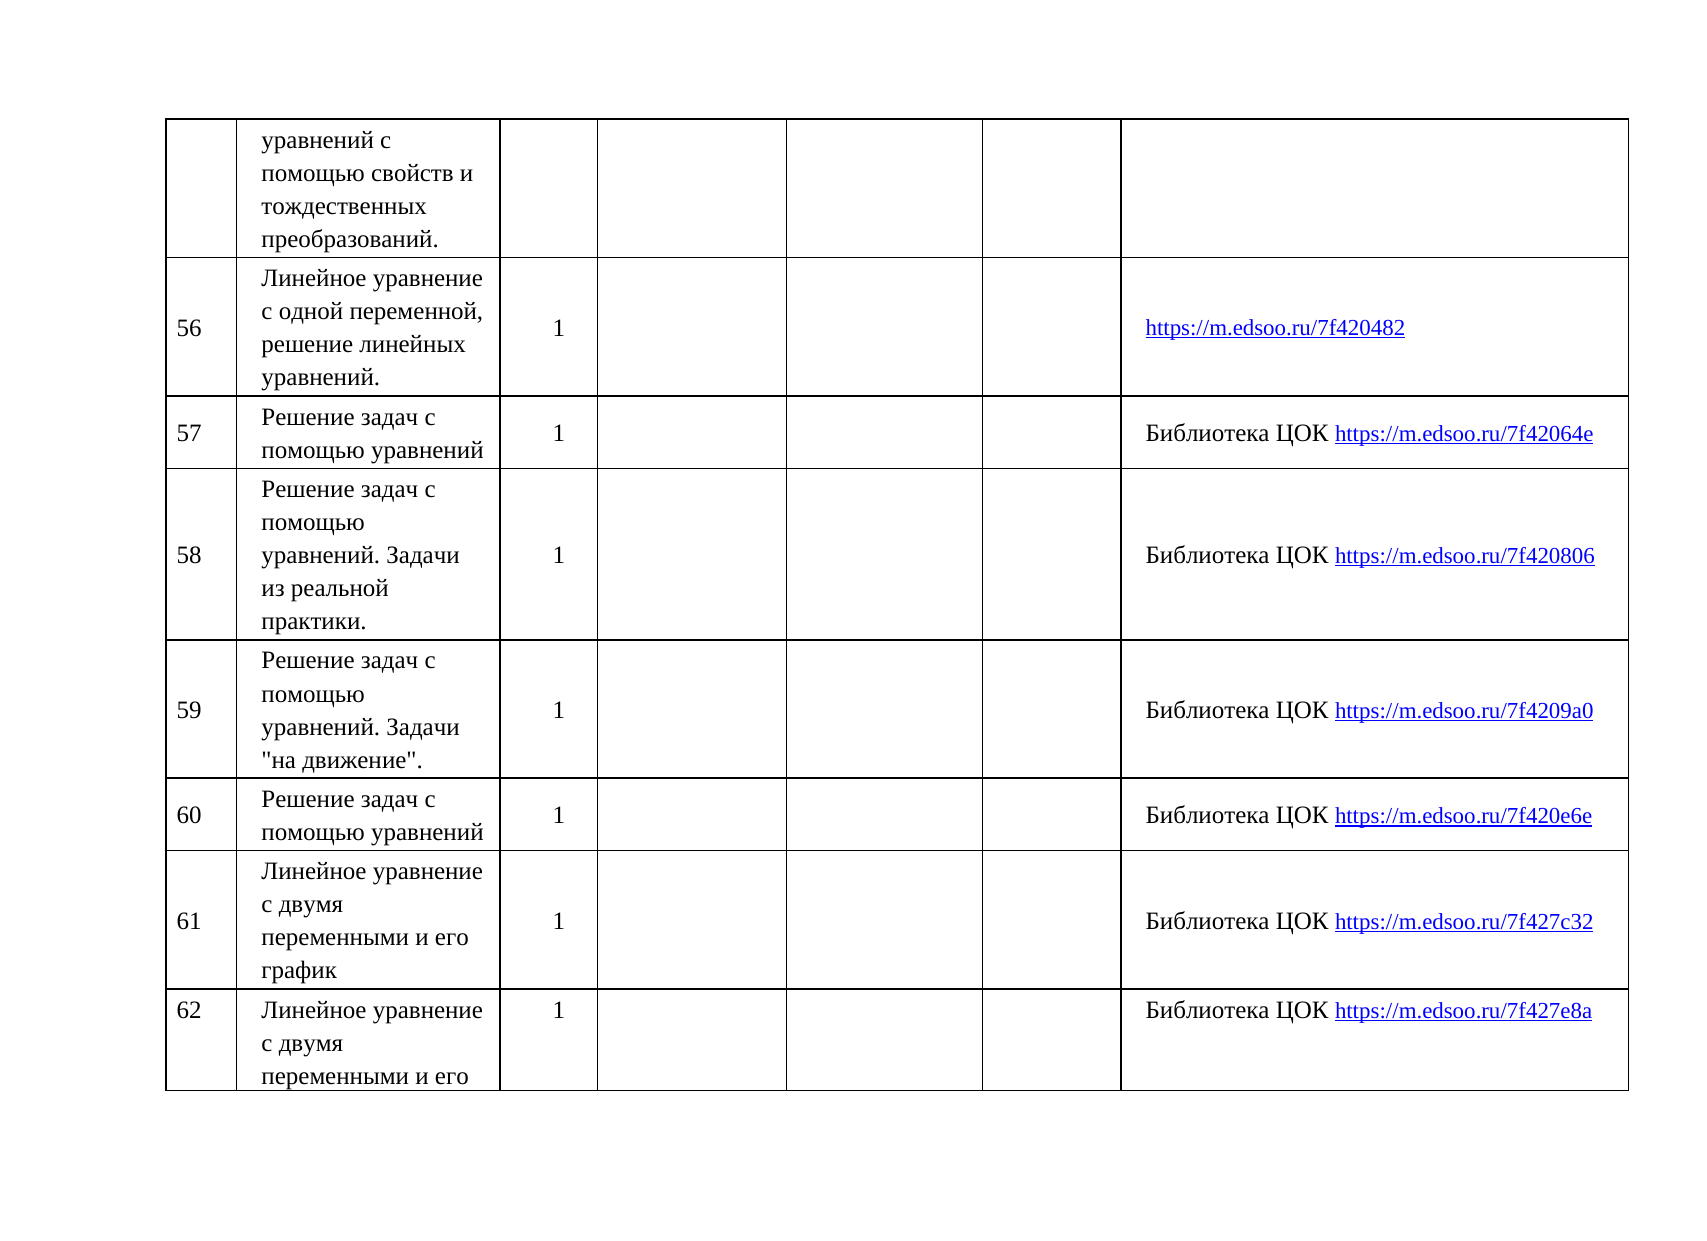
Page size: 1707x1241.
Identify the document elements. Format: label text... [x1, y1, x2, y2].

table_cell 1 [501, 851, 597, 988]
table_cell Библиотека ЦОК https://m.edsoo.ru/7f4209a0 [1122, 641, 1628, 777]
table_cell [237, 120, 499, 257]
table_cell 1 [501, 258, 597, 395]
table_cell Решение задач с помощью уравнений [237, 779, 499, 850]
table_cell 58 [167, 469, 236, 639]
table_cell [1122, 120, 1628, 257]
table_cell Библиотека ЦОК https://m.edsoo.ru/7f420806 [1122, 469, 1628, 639]
table_cell 1 [501, 120, 597, 257]
table_cell [598, 397, 786, 467]
table_cell [787, 641, 982, 777]
table_cell 57 [167, 397, 236, 467]
table_cell Библиотека ЦОК https://m.edsoo.ru/7f427c32 [1122, 851, 1628, 988]
table_cell [983, 397, 1120, 467]
table_cell [598, 779, 786, 850]
table_cell Решение задач с помощью уравнений. Задачи "на движение". [237, 641, 499, 777]
table_cell [598, 469, 786, 639]
table_cell https://m.edsoo.ru/7f420482 [1122, 258, 1628, 395]
table_cell Решение задач с помощью уравнений. Задачи из реальной практики. [237, 469, 499, 639]
table_cell [787, 397, 982, 467]
table_cell [598, 990, 786, 1090]
table_cell 1 [501, 990, 597, 1090]
table_cell [983, 258, 1120, 395]
table_cell [598, 120, 786, 257]
table_cell [787, 120, 982, 257]
table_cell [787, 990, 982, 1090]
table_cell [983, 851, 1120, 988]
table_cell 56 [167, 258, 236, 395]
table_cell Линейное уравнение с одной переменной, решение линейных уравнений. [237, 258, 499, 395]
table_cell 59 [167, 641, 236, 777]
table_cell [598, 258, 786, 395]
table_cell [787, 258, 982, 395]
table_cell [983, 779, 1120, 850]
table_cell 1 [501, 641, 597, 777]
table_cell [787, 851, 982, 988]
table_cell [1122, 990, 1628, 1090]
table_cell 1 [501, 779, 597, 850]
table_cell 55 [167, 120, 236, 257]
table_cell 1 [501, 397, 597, 467]
table_cell 60 [167, 779, 236, 850]
table_cell [598, 851, 786, 988]
table_cell Решение задач с помощью уравнений [237, 397, 499, 467]
table_cell Библиотека ЦОК https://m.edsoo.ru/7f42064e [1122, 397, 1628, 467]
table_cell 61 [167, 851, 236, 988]
table_cell Библиотека ЦОК https://m.edsoo.ru/7f420e6e [1122, 779, 1628, 850]
table_cell [787, 779, 982, 850]
table_cell [598, 641, 786, 777]
table_cell 1 [501, 469, 597, 639]
table_cell [787, 469, 982, 639]
table_cell [983, 120, 1120, 257]
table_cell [237, 990, 499, 1090]
table_cell Линейное уравнение с двумя переменными и его график [237, 851, 499, 988]
table_cell [983, 641, 1120, 777]
table_cell [983, 469, 1120, 639]
table_cell 62 [167, 990, 236, 1090]
table_cell [983, 990, 1120, 1090]
